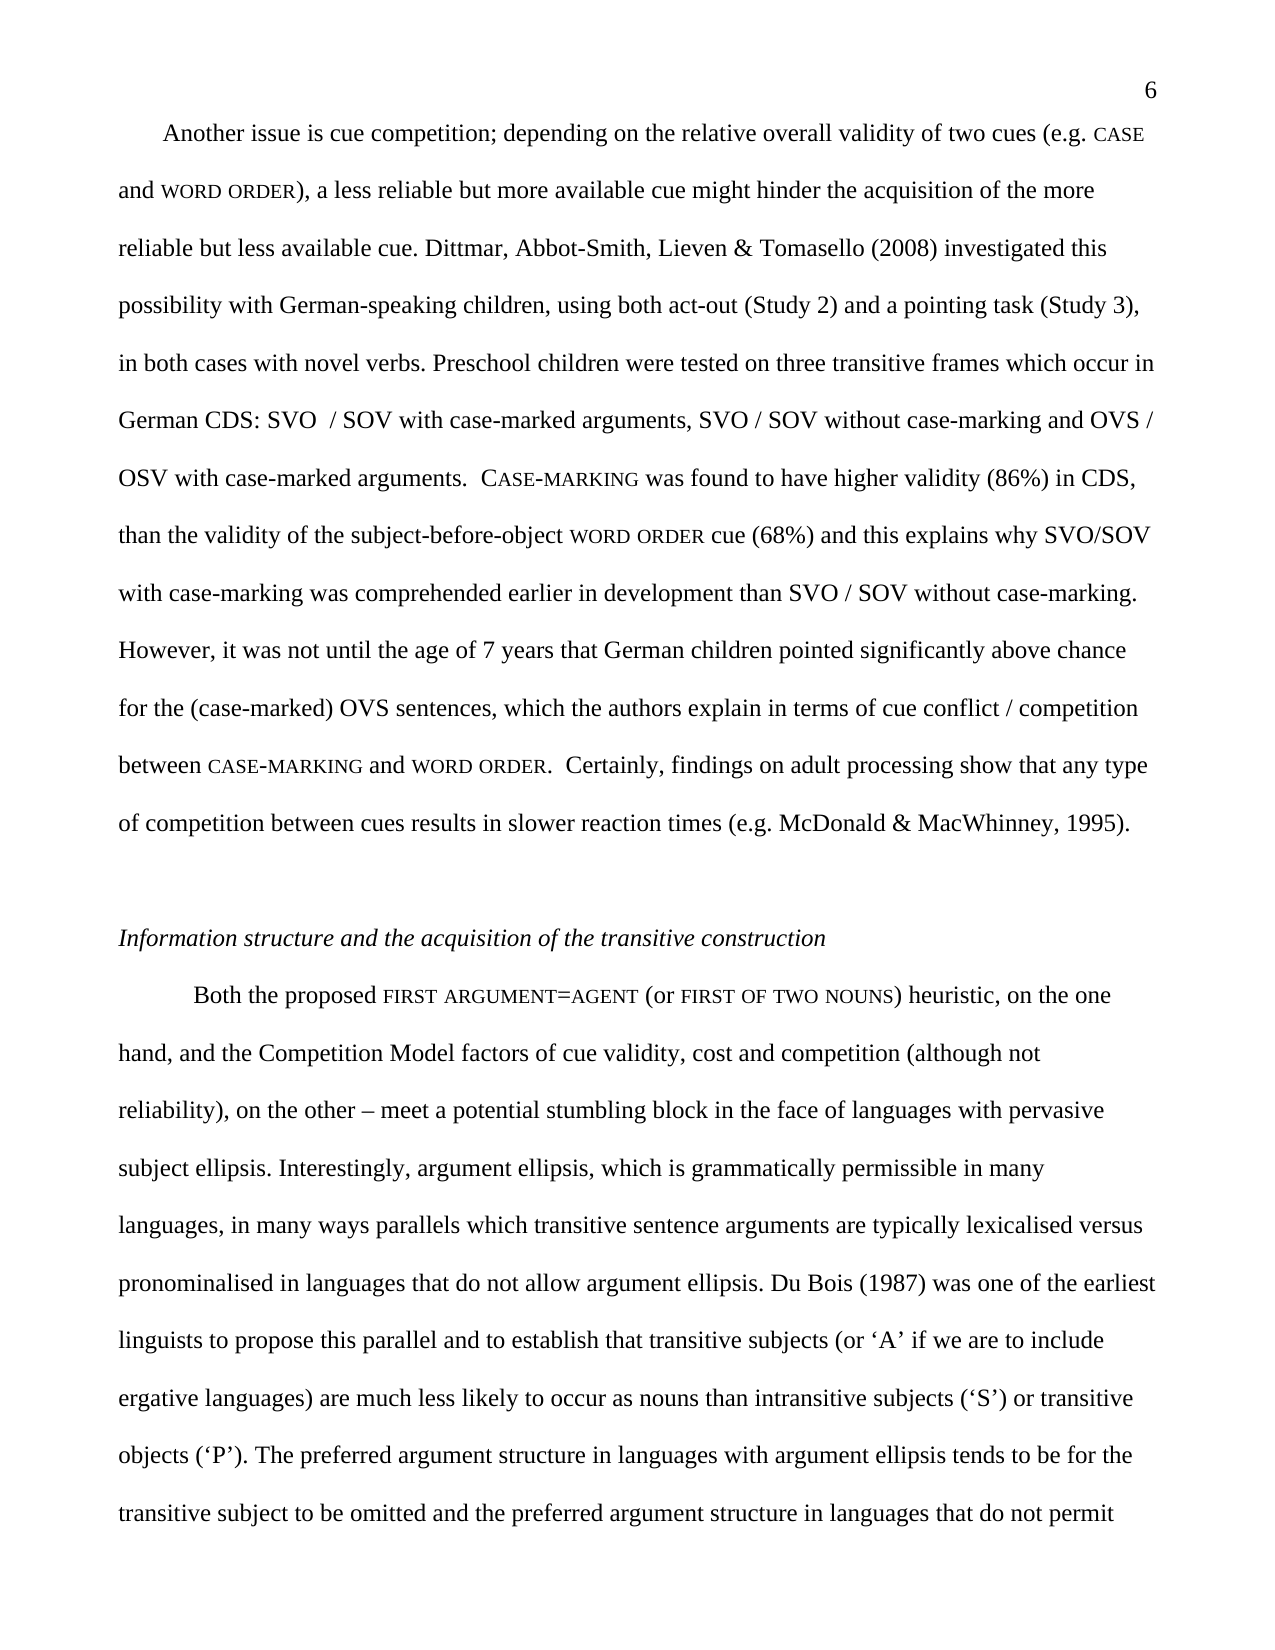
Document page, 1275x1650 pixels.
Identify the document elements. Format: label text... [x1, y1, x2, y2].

text Another issue is cue competition; depending on the relative overall validity of two cues (e.g. case and word order), a less reliable but more available cue might hinder the acquisition of the more reliable but less available cue. Dittmar, Abbot-Smith, Lieven & Tomasello (2008) investigated this possibility with German-speaking children, using both act-out (Study 2) and a pointing task (Study 3), in both cases with novel verbs. Preschool children were tested on three transitive frames which occur in German CDS: SVO / SOV with case-marked arguments, SVO / SOV without case-marking and OVS / OSV with case-marked arguments. Case-marking was found to have higher validity (86%) in CDS, than the validity of the subject-before-object word order cue (68%) and this explains why SVO/SOV with case-marking was comprehended earlier in development than SVO / SOV without case-marking. However, it was not until the age of 7 years that German children pointed significantly above chance for the (case-marked) OVS sentences, which the authors explain in terms of cue conflict / competition between case-marking and word order. Certainly, findings on adult processing show that any type of competition between cues results in slower reaction times (e.g. McDonald & MacWhinney, 1995). [118, 118, 1157, 837]
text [118, 981, 1157, 1527]
text Information structure and the acquisition of the transitive construction [118, 923, 1157, 952]
